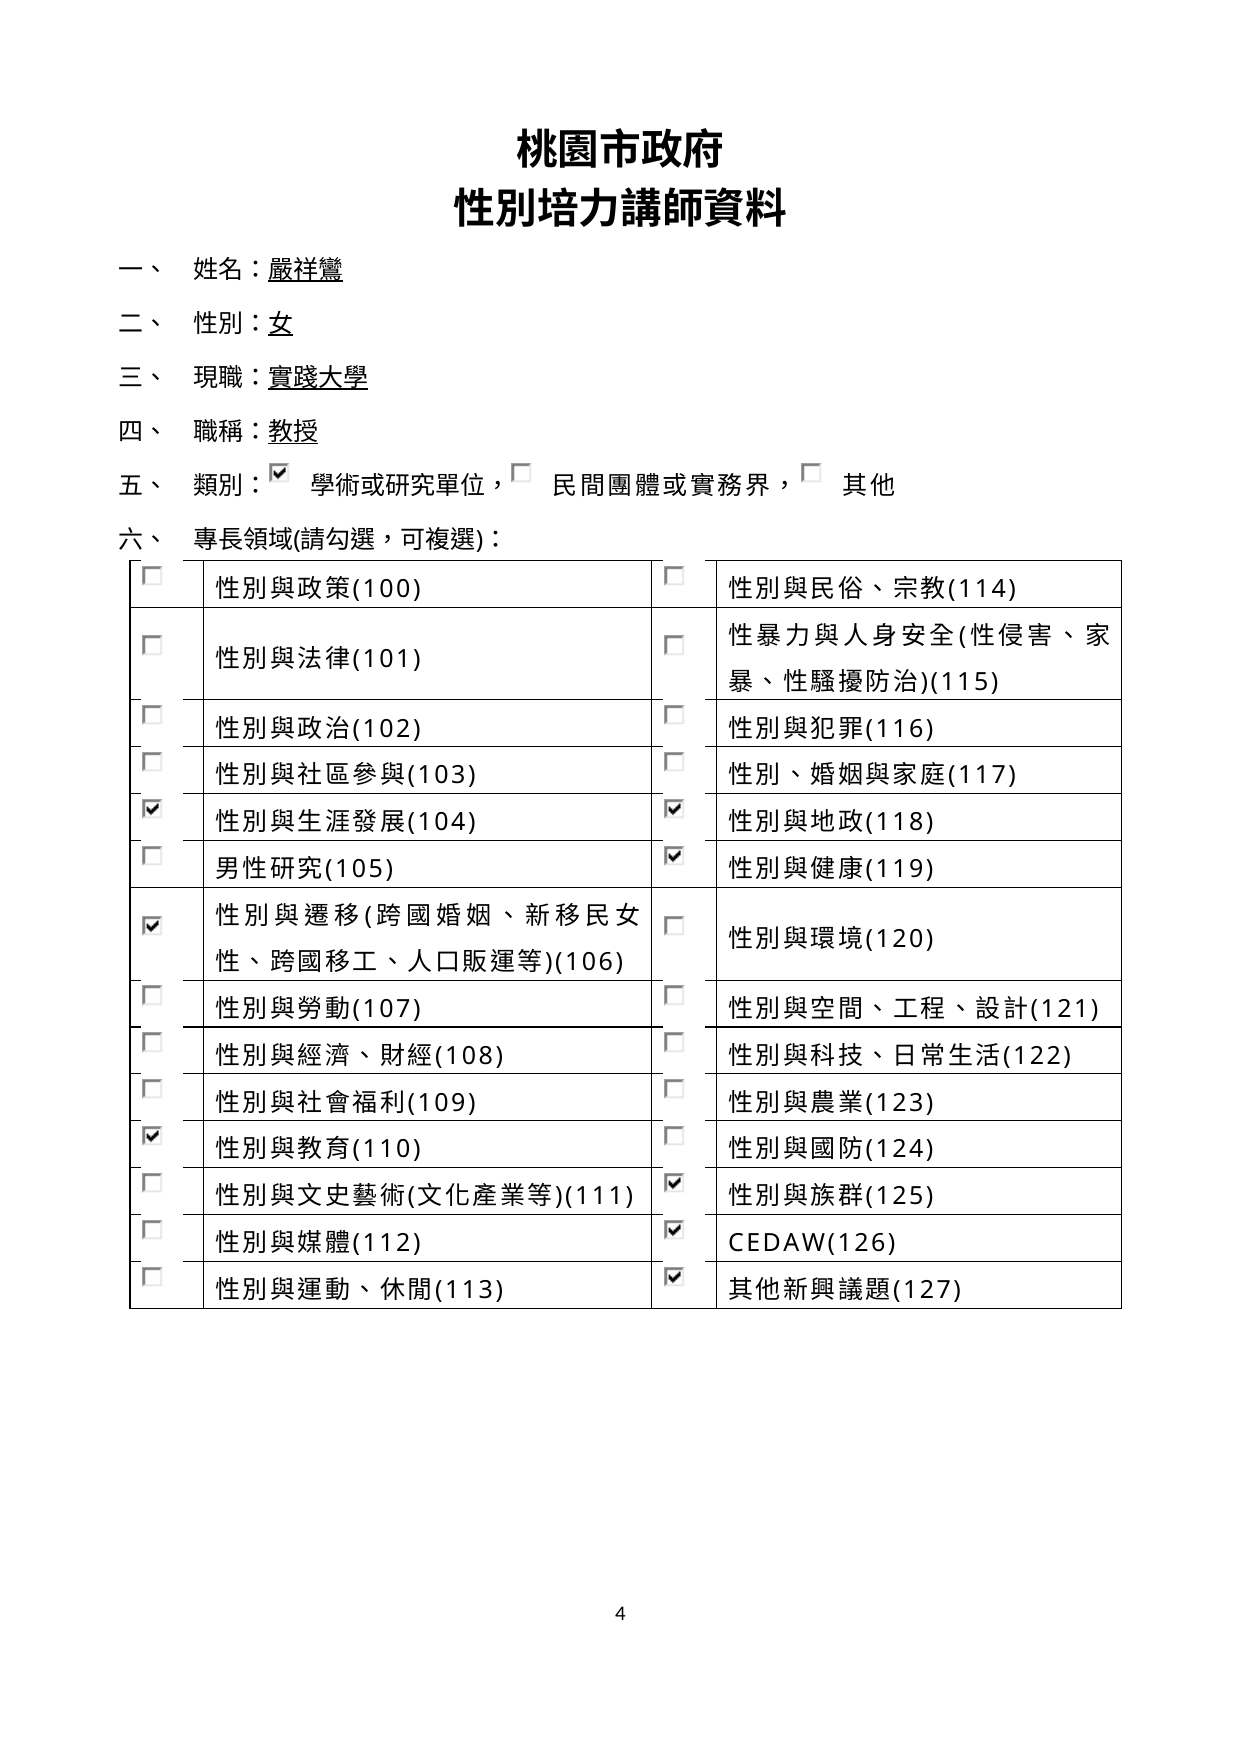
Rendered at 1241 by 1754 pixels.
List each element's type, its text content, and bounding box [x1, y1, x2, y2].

table_cell [131, 841, 203, 887]
table_cell [131, 1121, 203, 1167]
table_cell CEDAW(126) [717, 1215, 1121, 1261]
list 現職：實踐大學 [118, 343, 1122, 397]
table_cell [131, 1168, 203, 1214]
table_cell 性別與勞動(107) [204, 981, 651, 1026]
table_cell 性別與運動、休閒(113) [204, 1262, 651, 1308]
table_cell [652, 700, 716, 746]
table_cell [652, 1121, 716, 1167]
table_cell 性別與生涯發展(104) [204, 794, 651, 840]
table_cell 性別與國防(124) [717, 1121, 1121, 1167]
table_cell [652, 1262, 716, 1308]
table_cell [131, 1028, 203, 1073]
table_cell [652, 888, 716, 979]
table_cell 性別與農業(123) [717, 1074, 1121, 1120]
table_header 性別與民俗、宗教(114) [717, 561, 1121, 607]
table_cell 性別與教育(110) [204, 1121, 651, 1167]
table_cell 性別與文史藝術(文化產業等)(111) [204, 1168, 651, 1214]
table_cell [652, 794, 716, 840]
table_cell [131, 1262, 203, 1308]
table_header [652, 561, 716, 607]
table_cell [131, 608, 203, 699]
text 性別培力講師資料 [118, 176, 1122, 235]
table_cell [652, 1215, 716, 1261]
table_cell 性別與經濟、財經(108) [204, 1028, 651, 1073]
table_cell [652, 608, 716, 699]
table_cell 性別與環境(120) [717, 888, 1121, 979]
table_cell [652, 841, 716, 887]
table_cell [652, 1168, 716, 1214]
table_cell [131, 794, 203, 840]
table_cell 性別與地政(118) [717, 794, 1121, 840]
table_header 性別與政策(100) [204, 561, 651, 607]
table_header [131, 561, 203, 607]
text 桃園市政府 [118, 118, 1122, 176]
table_cell 性別與健康(119) [717, 841, 1121, 887]
table_cell [131, 888, 203, 979]
table_cell [652, 1074, 716, 1120]
table_cell 性暴力與人身安全(性侵害、家暴、性騷擾防治)(115) [717, 608, 1121, 699]
table_cell 性別與遷移(跨國婚姻、新移民女性、跨國移工、人口販運等)(106) [204, 888, 651, 979]
table_cell 性別與政治(102) [204, 700, 651, 746]
table_cell 其他新興議題(127) [717, 1262, 1121, 1308]
table_cell 性別與空間、工程、設計(121) [717, 981, 1121, 1026]
list 性別：女 [118, 289, 1122, 343]
list 職稱：教授 [118, 397, 1122, 451]
table_cell [131, 747, 203, 793]
list 類別：學術或研究單位，民間團體或實務界，其他 [118, 451, 1122, 506]
table_cell [131, 1215, 203, 1261]
table_cell [131, 981, 203, 1026]
table_cell [652, 981, 716, 1026]
table_cell 男性研究(105) [204, 841, 651, 887]
table_cell 性別與社區參與(103) [204, 747, 651, 793]
table_cell [131, 700, 203, 746]
table_cell 性別與科技、日常生活(122) [717, 1028, 1121, 1073]
table_cell 性別與族群(125) [717, 1168, 1121, 1214]
table_cell 性別與法律(101) [204, 608, 651, 699]
table_cell 性別、婚姻與家庭(117) [717, 747, 1121, 793]
table_cell 性別與媒體(112) [204, 1215, 651, 1261]
table_cell [131, 1074, 203, 1120]
list 專長領域(請勾選，可複選)： [118, 506, 1122, 560]
table_cell 性別與社會福利(109) [204, 1074, 651, 1120]
table_cell 性別與犯罪(116) [717, 700, 1121, 746]
table_cell [652, 747, 716, 793]
table_cell [652, 1028, 716, 1073]
list 姓名：嚴祥鸞 [118, 235, 1122, 289]
